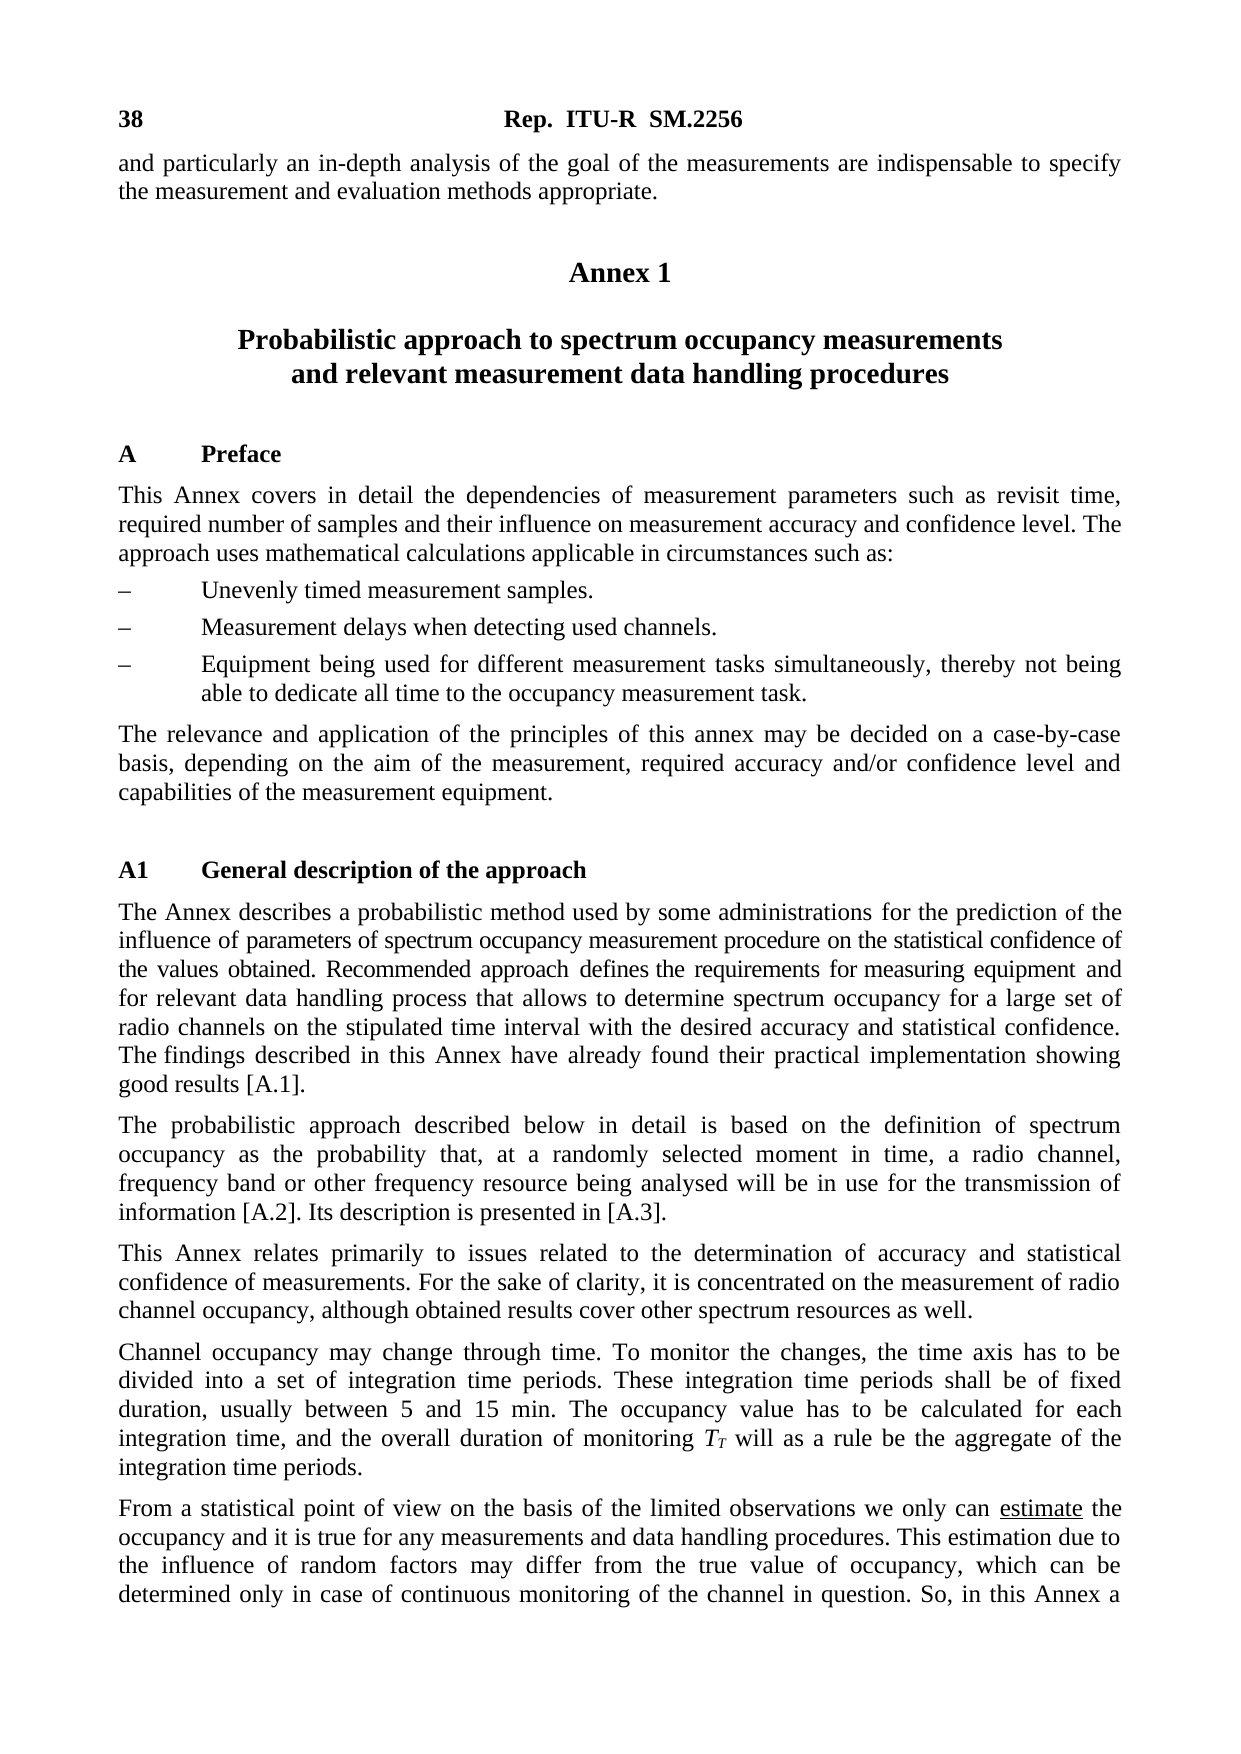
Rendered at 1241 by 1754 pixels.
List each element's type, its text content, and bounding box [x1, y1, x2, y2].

text – Measurement delays when detecting used channels. [118, 612, 1122, 641]
text This Annex relates primarily to issues related to the determination of accuracy and statistical confidence of measurements. For the sake of clarity, it is concentrated on the measurement of radio channel occupancy, although obtained results cover other spectrum resources as well. [118, 1238, 1122, 1324]
subtitle A1 General description of the approach [118, 856, 1122, 884]
title Annex 1 Probabilistic approach to spectrum occupancy measurements and relevant measurement data handling procedures [118, 255, 1122, 389]
text The Annex describes a probabilistic method used by some administrations for the prediction of the influence of parameters of spectrum occupancy measurement procedure on the statistical confidence of the values obtained. Recommended approach defines the requirements for measuring equipment and for relevant data handling process that allows to determine spectrum occupancy for a large set of radio channels on the stipulated time interval with the desired accuracy and statistical confidence. The findings described in this Annex have already found their practical implementation showing good results [А.1]. [118, 897, 1122, 1098]
subtitle A Preface [118, 439, 1122, 468]
text This Annex covers in detail the dependencies of measurement parameters such as revisit time, required number of samples and their influence on measurement accuracy and confidence level. The approach uses mathematical calculations applicable in circumstances such as: [118, 481, 1122, 567]
text The probabilistic approach described below in detail is based on the definition of spectrum occupancy as the probability that, at a randomly selected moment in time, a radio channel, frequency band or other frequency resource being analysed will be in use for the transmission of information [A.2]. Its description is presented in [A.3]. [118, 1111, 1122, 1226]
text Channel occupancy may change through time. To monitor the changes, the time axis has to be divided into a set of integration time periods. These integration time periods shall be of fixed duration, usually between 5 and 15 min. The occupancy value has to be calculated for each integration time, and the overall duration of monitoring TT will as a rule be the aggregate of the integration time periods. [118, 1337, 1122, 1481]
text – Unevenly timed measurement samples. [118, 575, 1122, 604]
text The relevance and application of the principles of this annex may be decided on a case-by-case basis, depending on the aim of the measurement, required accuracy and/or confidence level and capabilities of the measurement equipment. [118, 719, 1122, 806]
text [118, 1493, 1122, 1608]
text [118, 148, 1122, 205]
text – Equipment being used for different measurement tasks simultaneously, thereby not being able to dedicate all time to the occupancy measurement task. [118, 649, 1122, 707]
